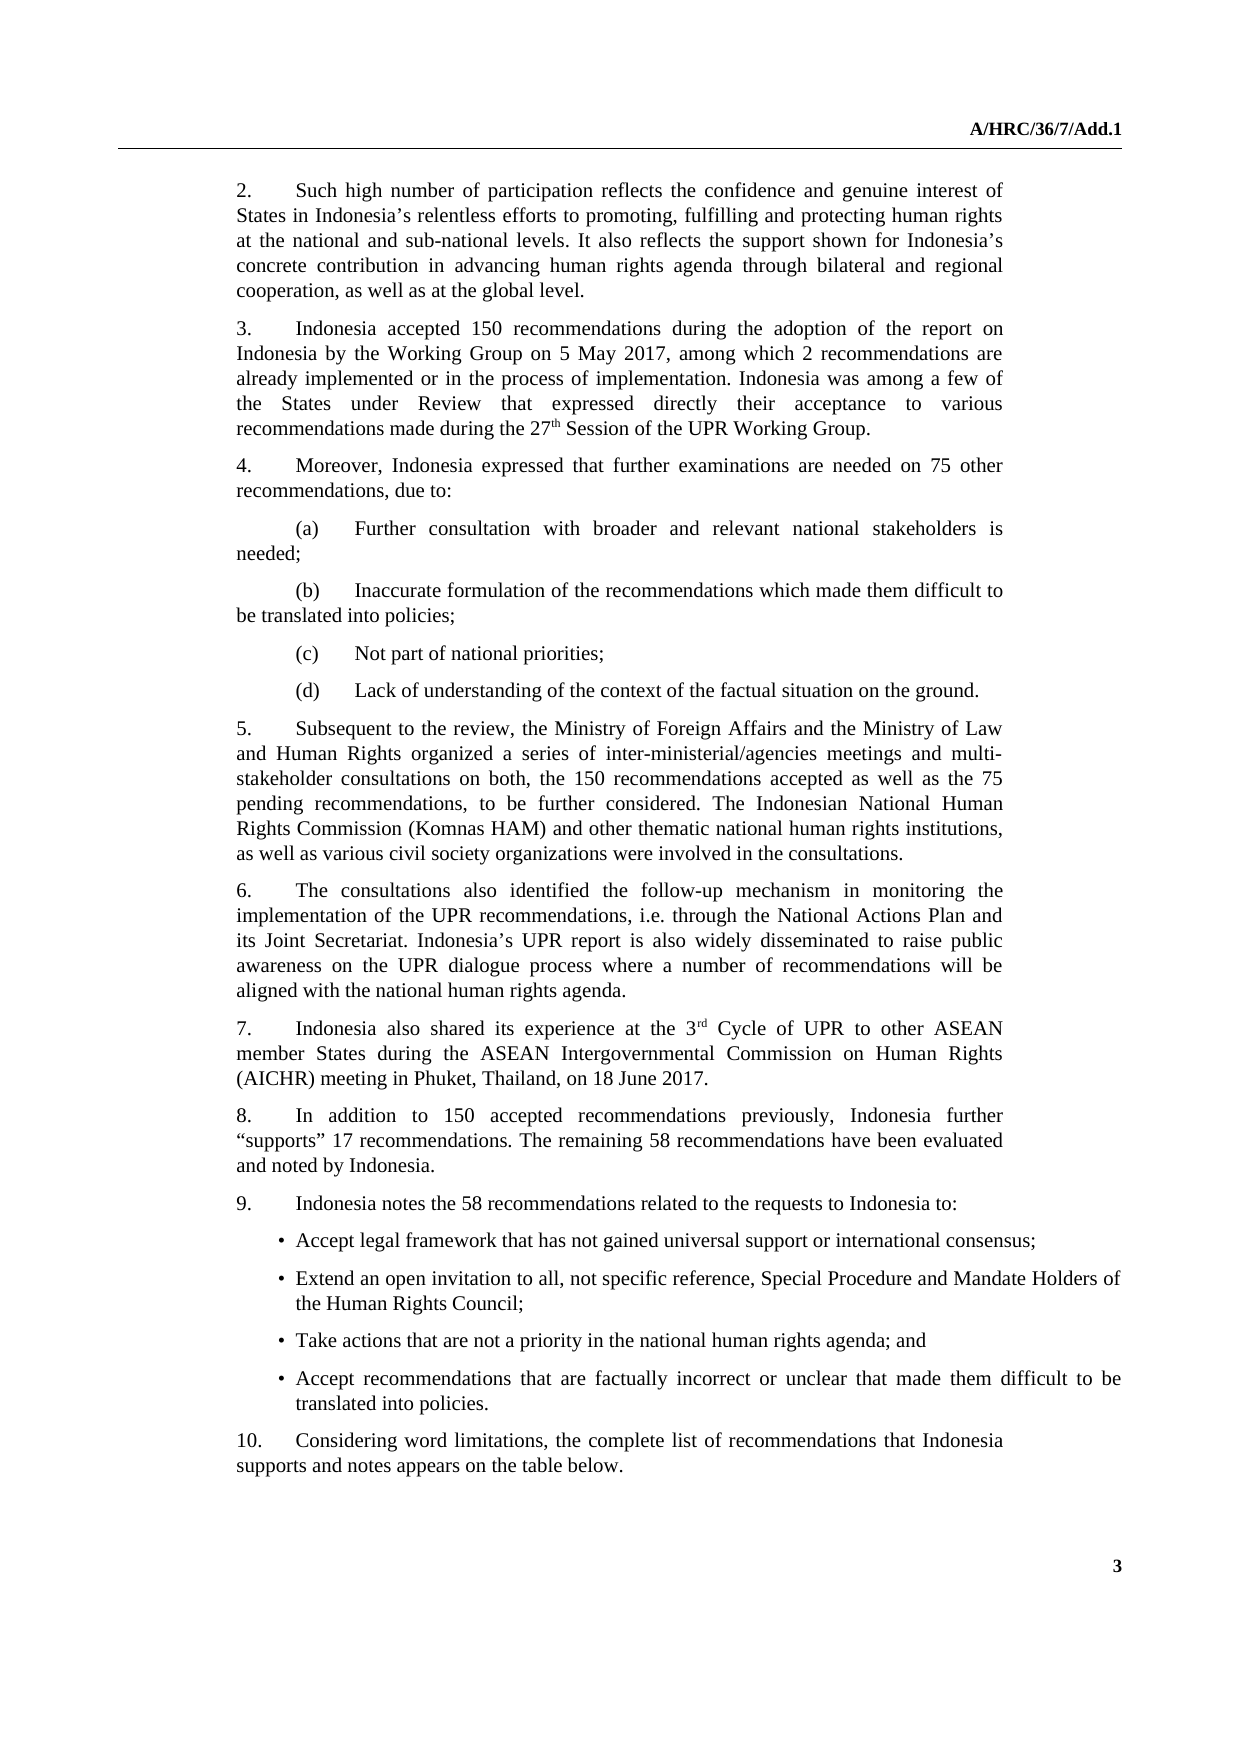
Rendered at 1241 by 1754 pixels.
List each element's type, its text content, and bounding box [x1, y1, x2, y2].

text Accept recommendations that are factually incorrect or unclear that made them difficult to be translated into policies. [278, 1365, 1122, 1415]
text 4. Moreover, Indonesia expressed that further examinations are needed on 75 other recommendations, due to: [236, 452, 1004, 502]
text 2. Such high number of participation reflects the confidence and genuine interest of States in Indonesia’s relentless efforts to promoting, fulfilling and protecting human rights at the national and sub-national levels. It also reflects the support shown for Indonesia’s concrete contribution in advancing human rights agenda through bilateral and regional cooperation, as well as at the global level. [236, 177, 1004, 302]
text Accept legal framework that has not gained universal support or international consensus; [278, 1227, 1122, 1252]
text 5. Subsequent to the review, the Ministry of Foreign Affairs and the Ministry of Law and Human Rights organized a series of inter-ministerial/agencies meetings and multi-stakeholder consultations on both, the 150 recommendations accepted as well as the 75 pending recommendations, to be further considered. The Indonesian National Human Rights Commission (Komnas HAM) and other thematic national human rights institutions, as well as various civil society organizations were involved in the consultations. [236, 715, 1004, 865]
text (d) Lack of understanding of the context of the factual situation on the ground. [236, 677, 1004, 702]
text 9. Indonesia notes the 58 recommendations related to the requests to Indonesia to: [236, 1190, 1004, 1215]
text 6. The consultations also identified the follow-up mechanism in monitoring the implementation of the UPR recommendations, i.e. through the National Actions Plan and its Joint Secretariat. Indonesia’s UPR report is also widely disseminated to raise public awareness on the UPR dialogue process where a number of recommendations will be aligned with the national human rights agenda. [236, 877, 1004, 1002]
text (c) Not part of national priorities; [236, 640, 1004, 665]
text (b) Inaccurate formulation of the recommendations which made them difficult to be translated into policies; [236, 577, 1004, 627]
text 10. Considering word limitations, the complete list of recommendations that Indonesia supports and notes appears on the table below. [236, 1427, 1004, 1477]
text Extend an open invitation to all, not specific reference, Special Procedure and Mandate Holders of the Human Rights Council; [278, 1265, 1122, 1315]
text Take actions that are not a priority in the national human rights agenda; and [278, 1327, 1122, 1352]
text 7. Indonesia also shared its experience at the 3rd Cycle of UPR to other ASEAN member States during the ASEAN Intergovernmental Commission on Human Rights (AICHR) meeting in Phuket, Thailand, on 18 June 2017. [236, 1015, 1004, 1090]
text 8. In addition to 150 accepted recommendations previously, Indonesia further “supports” 17 recommendations. The remaining 58 recommendations have been evaluated and noted by Indonesia. [236, 1102, 1004, 1177]
text 3. Indonesia accepted 150 recommendations during the adoption of the report on Indonesia by the Working Group on 5 May 2017, among which 2 recommendations are already implemented or in the process of implementation. Indonesia was among a few of the States under Review that expressed directly their acceptance to various recommendations made during the 27th Session of the UPR Working Group. [236, 315, 1004, 440]
text (a) Further consultation with broader and relevant national stakeholders is needed; [236, 515, 1004, 565]
